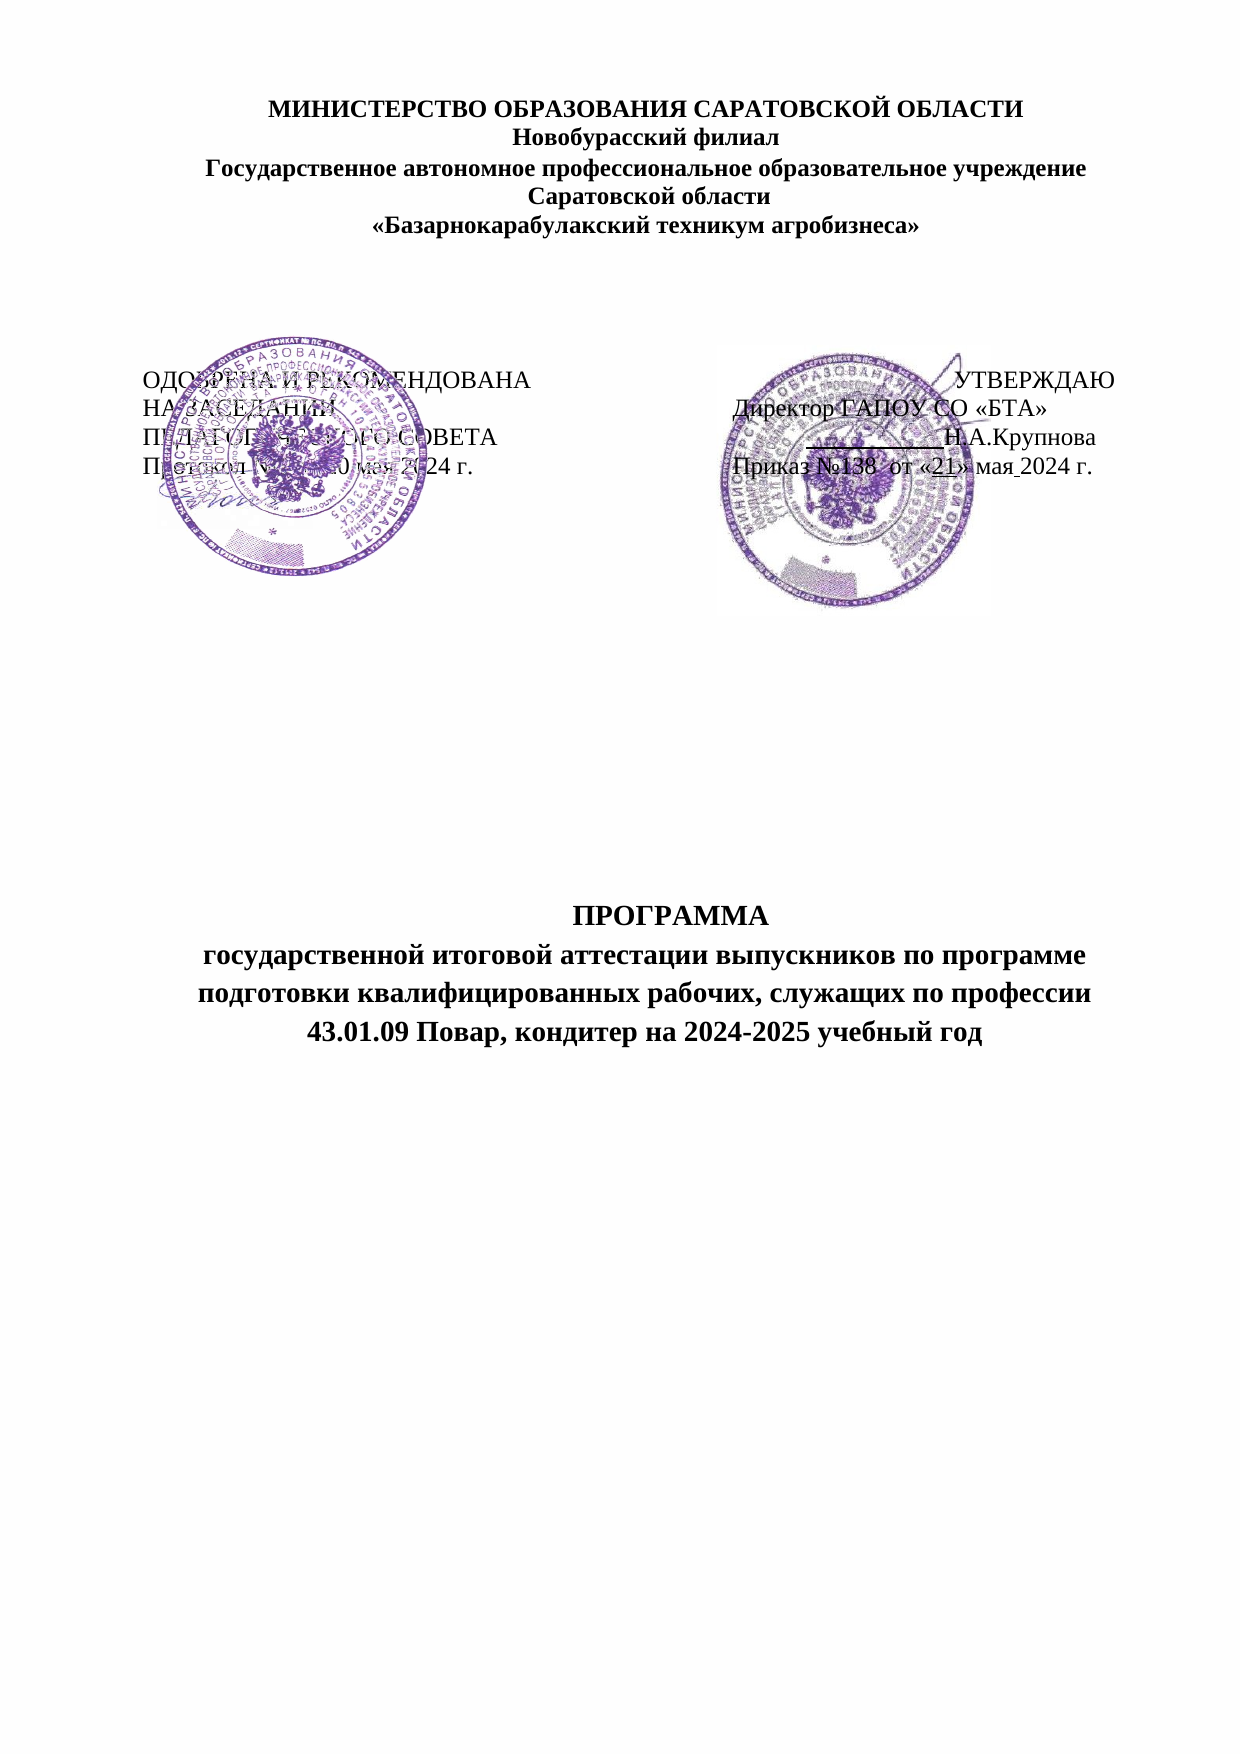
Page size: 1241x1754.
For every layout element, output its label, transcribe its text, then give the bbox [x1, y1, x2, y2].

picture [716, 480, 992, 616]
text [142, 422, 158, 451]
text Протокол №5 от 20 мая 2024 г. Приказ №138 от «21» мая 2024 г. [443, 451, 1157, 480]
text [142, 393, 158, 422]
picture [716, 345, 992, 365]
text ПРОГРАММА [132, 618, 1209, 932]
text ОДОБРЕНА И РЕКОМЕНДОВАНА УТВЕРЖДАЮ [443, 365, 1145, 393]
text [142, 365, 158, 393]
picture [158, 327, 443, 597]
text 43.01.09 Повар, кондитер на 2024-2025 учебный год [132, 1014, 1157, 1048]
text НА ЗАСЕДАНИИ Директор ГАПОУ СО «БТА» [443, 393, 1145, 422]
text подготовки квалифицированных рабочих, служащих по профессии [132, 976, 1157, 1009]
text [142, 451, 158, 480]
text государственной итоговой аттестации выпускников по программе [132, 937, 1157, 971]
text ПЕДАГОГИЧЕСКОГО СОВЕТА Н.А.Крупнова [443, 422, 1157, 451]
